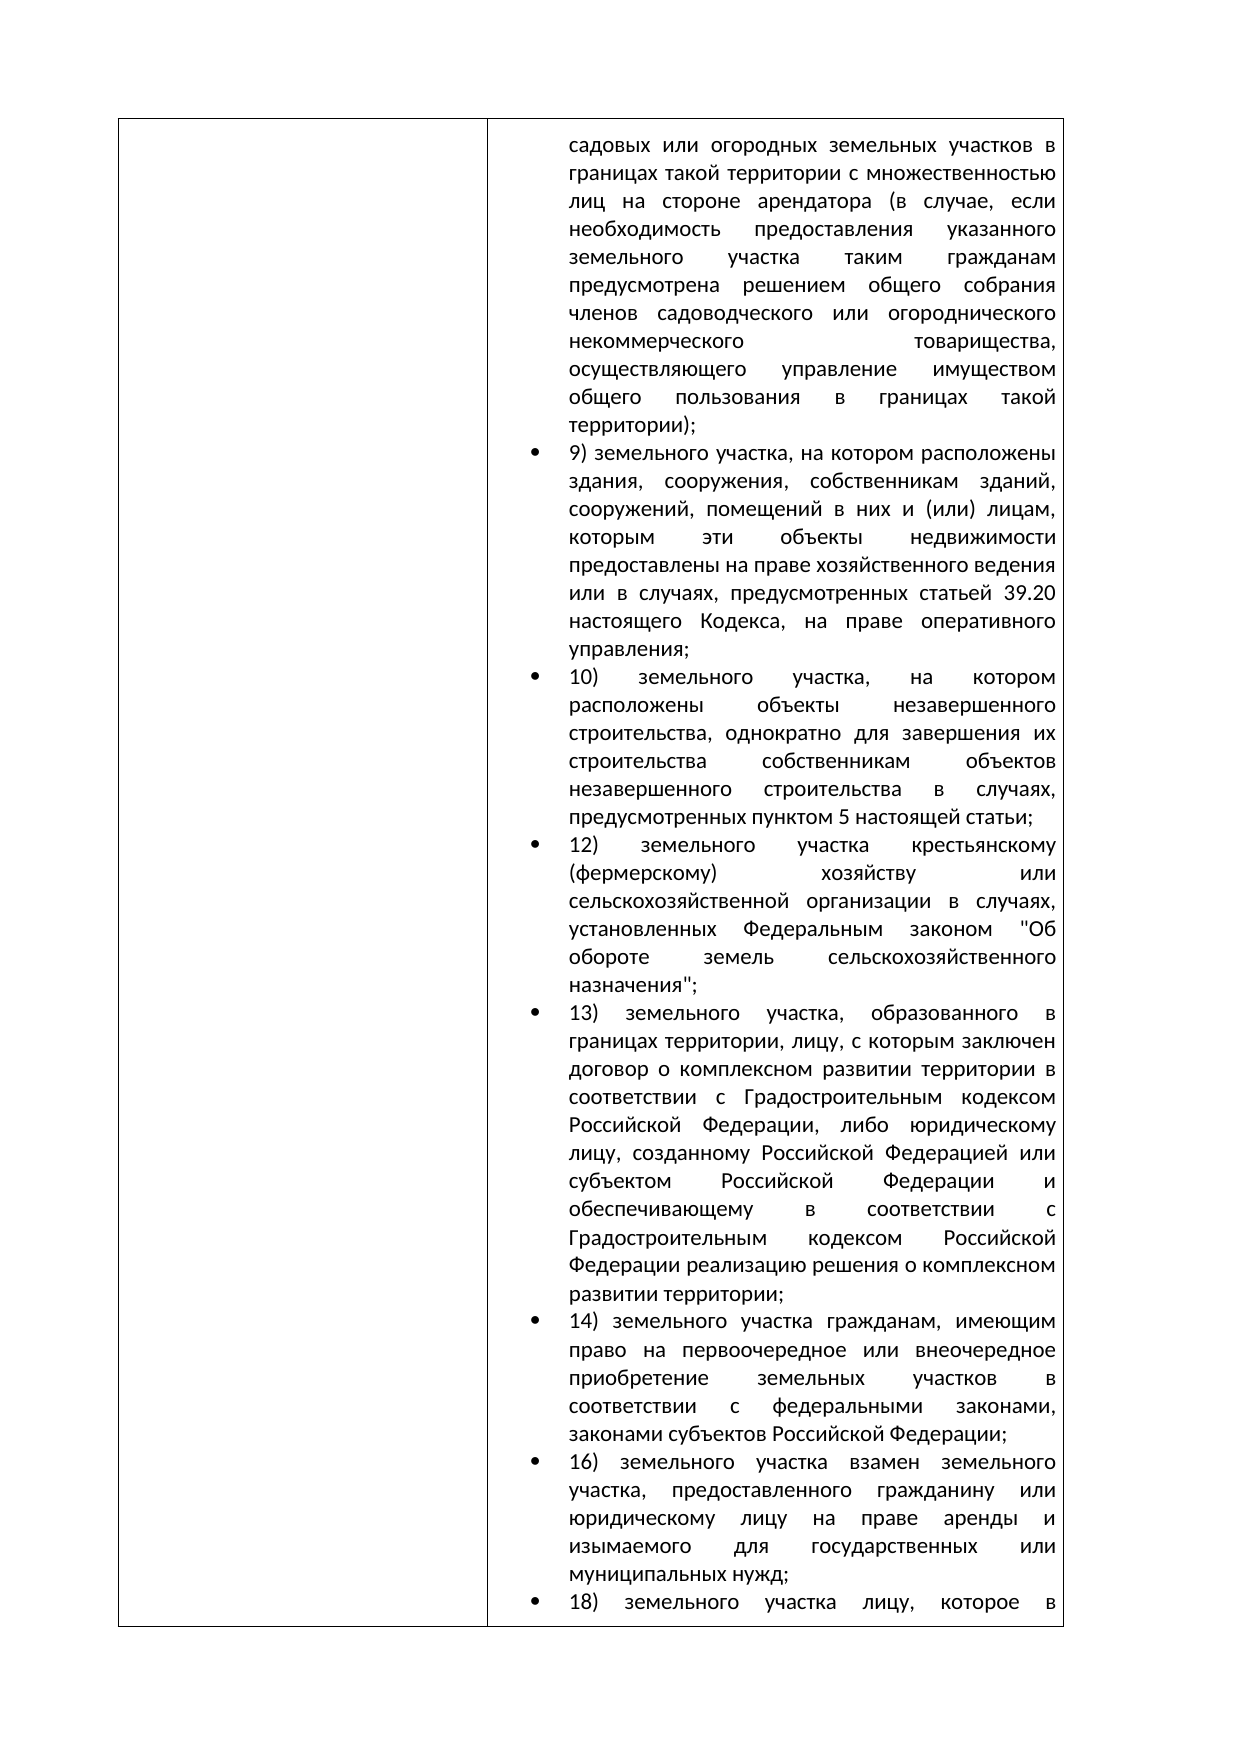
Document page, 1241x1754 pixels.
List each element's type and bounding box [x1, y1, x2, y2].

table_cell [119, 119, 487, 1626]
table_cell [488, 119, 1063, 1626]
